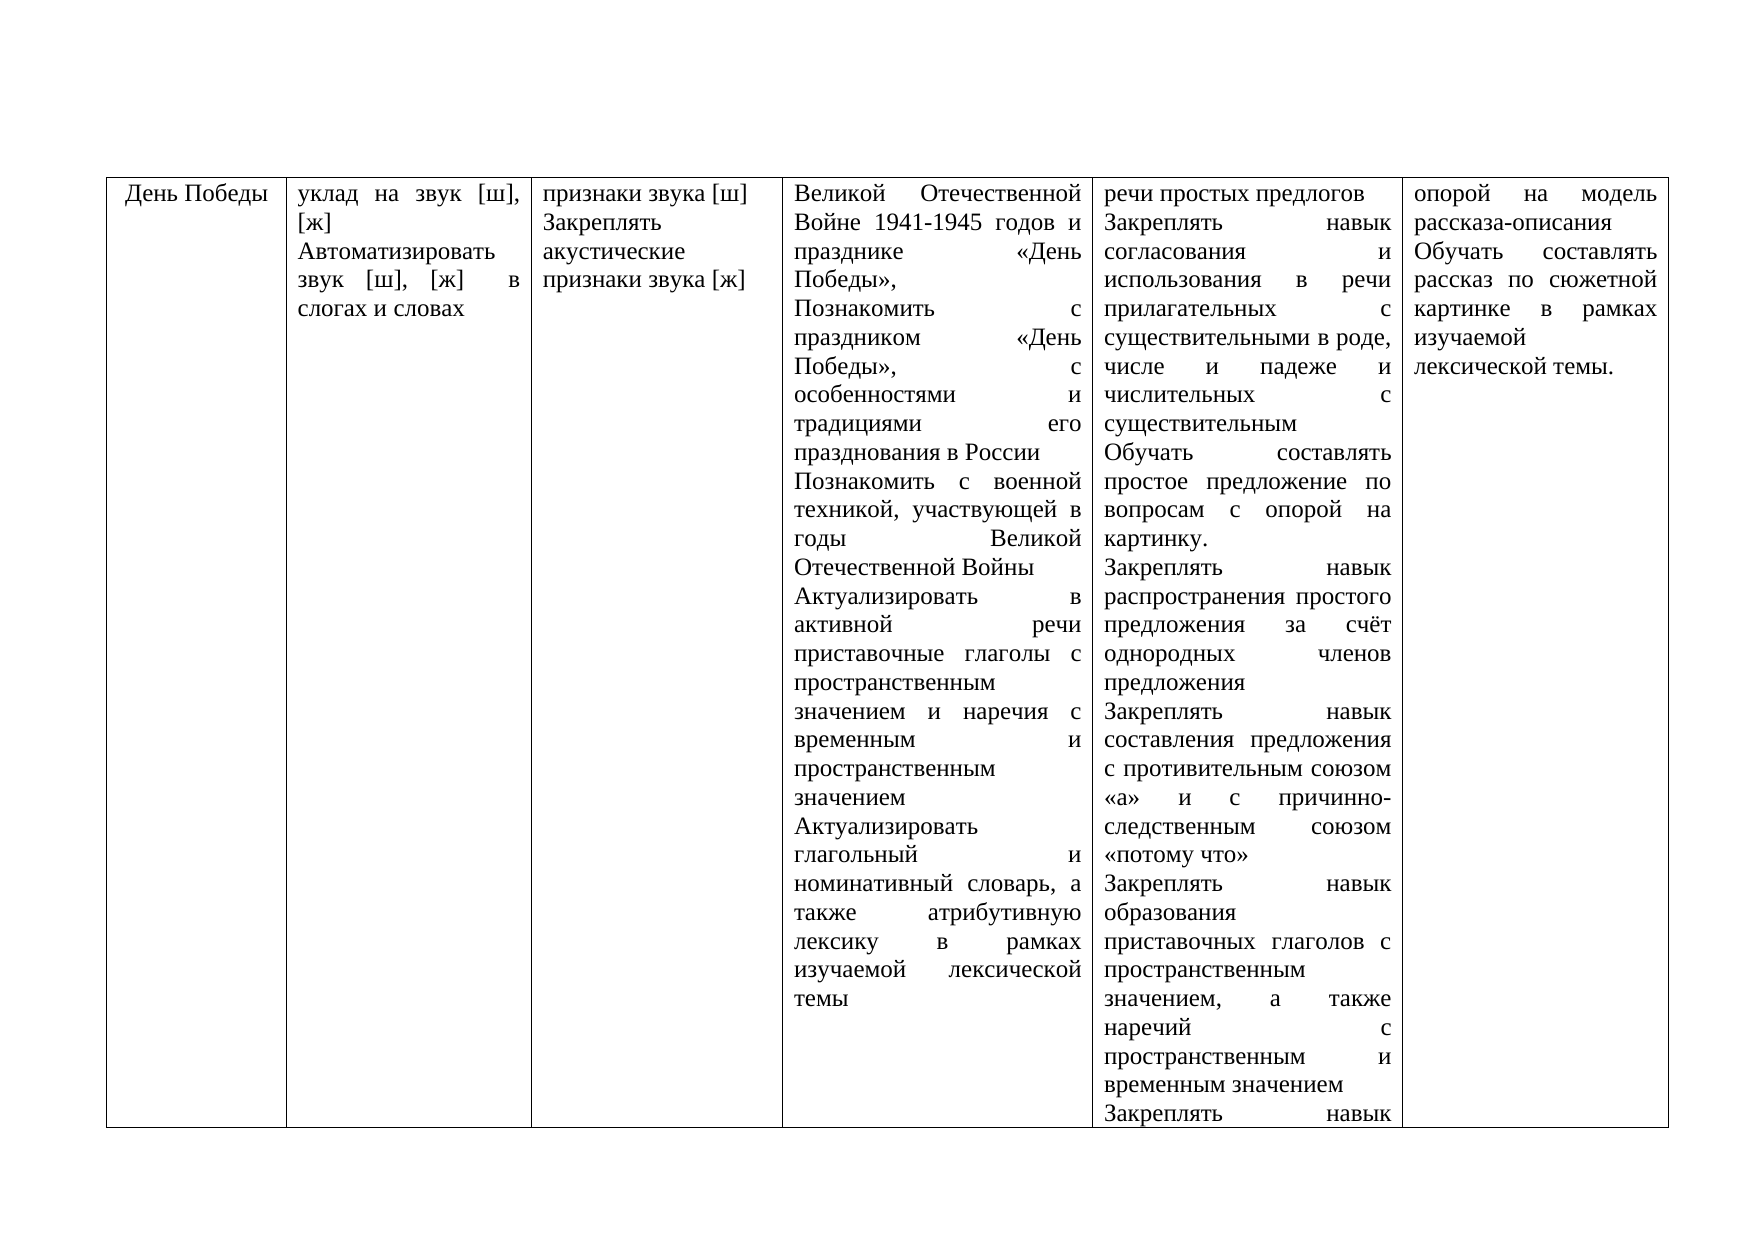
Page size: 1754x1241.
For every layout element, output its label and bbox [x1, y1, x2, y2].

table_cell [1093, 178, 1402, 1127]
table_cell [287, 178, 531, 1127]
table_cell [783, 178, 1092, 1127]
table_cell [1403, 178, 1668, 1127]
table_cell [532, 178, 782, 1127]
table_cell [107, 178, 286, 1127]
